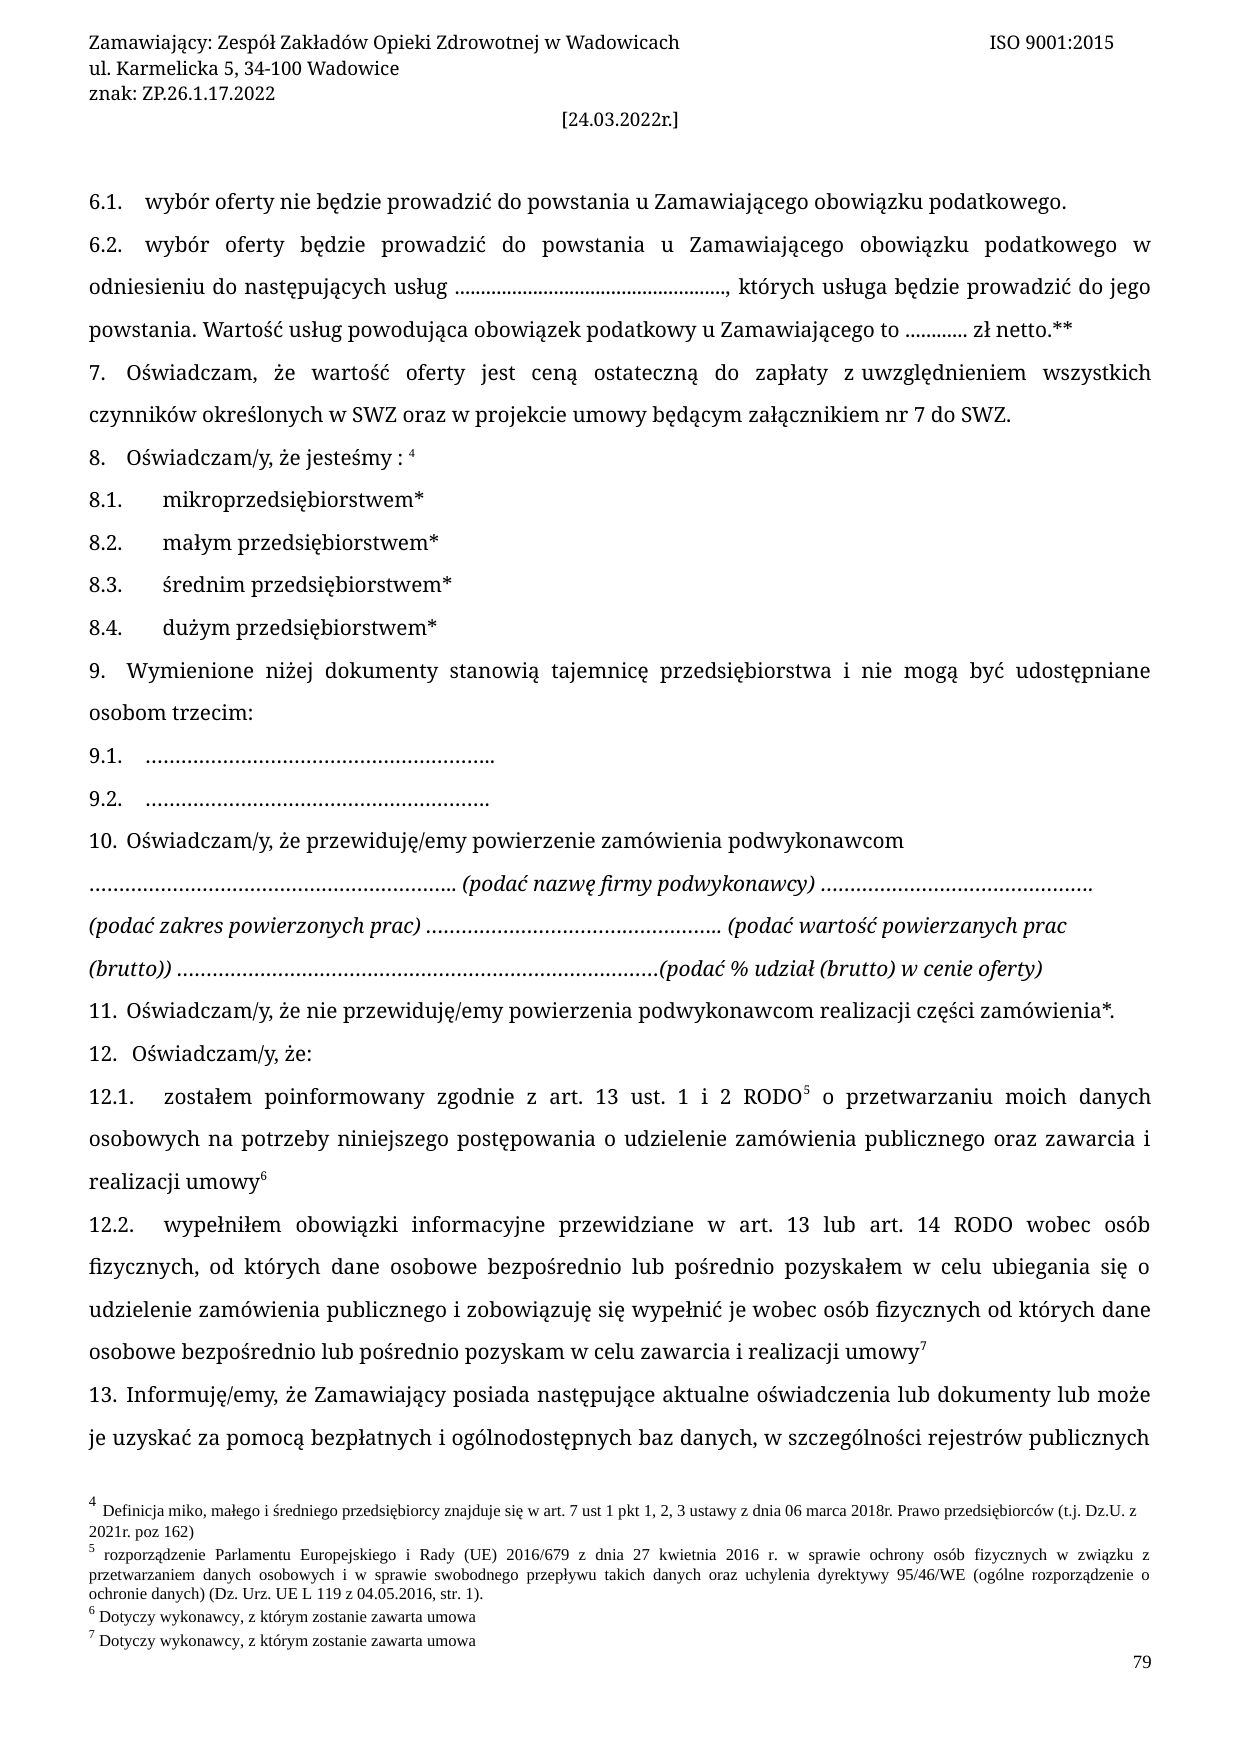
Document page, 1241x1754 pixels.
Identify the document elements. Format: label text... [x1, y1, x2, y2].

list Wymienione niżej dokumenty stanowią tajemnicę przedsiębiorstwa i nie mogą być udostępniane osobom trzecim: [89, 656, 1152, 727]
list zostałem poinformowany zgodnie z art. 13 ust. 1 i 2 RODO o przetwarzaniu moich danych osobowych na potrzeby niniejszego postępowania o udzielenie zamówienia publicznego oraz zawarcia i realizacji umowy [89, 1082, 1152, 1196]
list dużym przedsiębiorstwem* [89, 613, 1152, 642]
list wybór oferty nie będzie prowadzić do powstania u Zamawiającego obowiązku podatkowego. [89, 187, 1152, 216]
list Oświadczam, że wartość oferty jest ceną ostateczną do zapłaty z uwzględnieniem wszystkich czynników określonych w SWZ oraz w projekcie umowy będącym załącznikiem nr 7 do SWZ. [89, 358, 1152, 429]
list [89, 1380, 1152, 1451]
list małym przedsiębiorstwem* [89, 528, 1152, 556]
list Oświadczam/y, że jesteśmy : [89, 443, 1152, 471]
list wypełniłem obowiązki informacyjne przewidziane w art. 13 lub art. 14 RODO wobec osób fizycznych, od których dane osobowe bezpośrednio lub pośrednio pozyskałem w celu ubiegania się o udzielenie zamówienia publicznego i zobowiązuję się wypełnić je wobec osób fizycznych od których dane osobowe bezpośrednio lub pośrednio pozyskam w celu zawarcia i realizacji umowy [89, 1210, 1152, 1366]
list …………………………………………………. [89, 784, 1152, 812]
list średnim przedsiębiorstwem* [89, 571, 1152, 599]
list mikroprzedsiębiorstwem* [89, 485, 1152, 514]
list Oświadczam/y, że przewiduję/emy powierzenie zamówienia podwykonawcom …………………………………………………….. (podać nazwę firmy podwykonawcy) ……………………………………….(podać zakres powierzonych prac) ………………………………………….. (podać wartość powierzanych prac (brutto)) ………………………………………………………………………(podać % udział (brutto) w cenie oferty) [89, 826, 1152, 982]
list ………………………………………………….. [89, 741, 1152, 769]
list Oświadczam/y, że: [89, 1039, 1152, 1068]
list Oświadczam/y, że nie przewiduję/emy powierzenia podwykonawcom realizacji części zamówienia*. [89, 997, 1152, 1025]
list wybór oferty będzie prowadzić do powstania u Zamawiającego obowiązku podatkowego w odniesieniu do następujących usług ...................................................., których usługa będzie prowadzić do jego powstania. Wartość usług powodująca obowiązek podatkowy u Zamawiającego to ............ zł netto.** [89, 230, 1152, 343]
